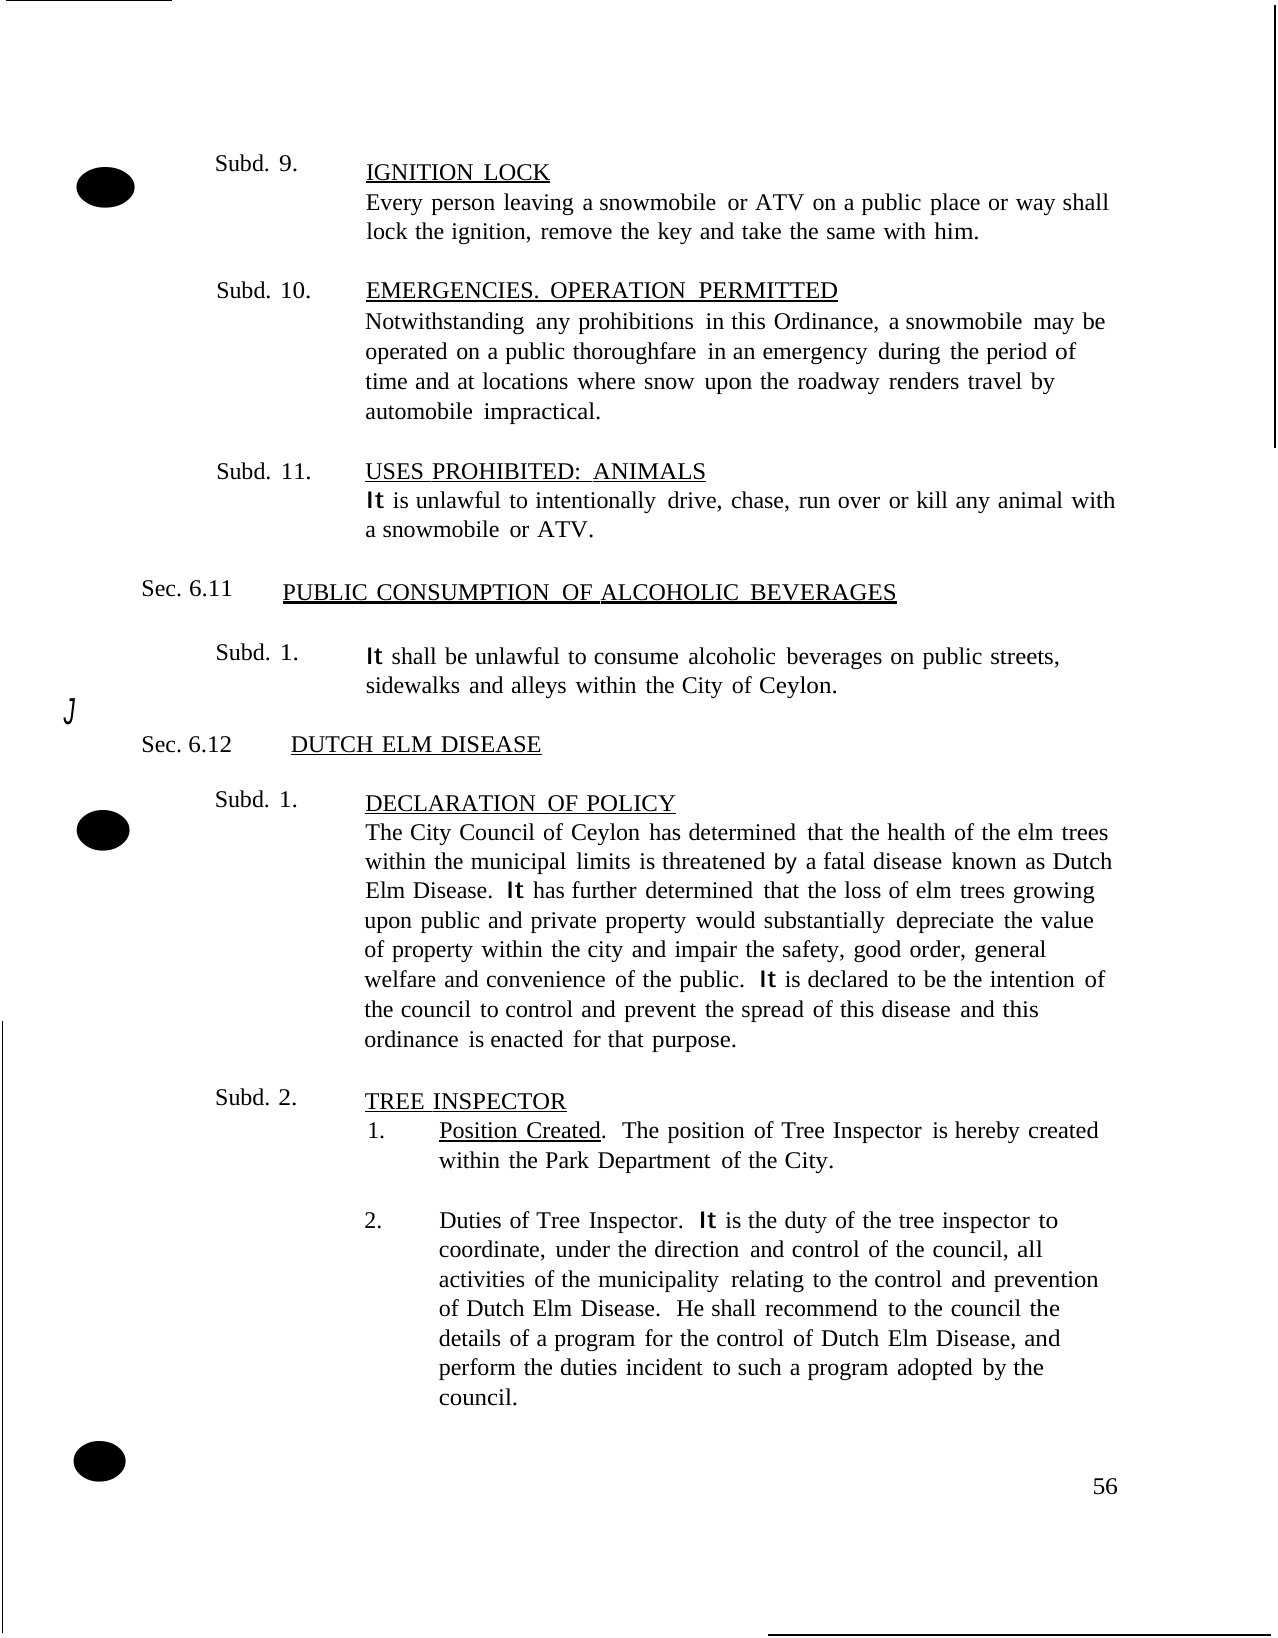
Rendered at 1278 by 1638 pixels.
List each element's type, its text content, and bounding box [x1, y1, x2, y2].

text Subd. 10. [216, 276, 319, 304]
text Sec. 6.11 [141, 574, 241, 601]
text IGNITION LOCK [366, 158, 1129, 185]
text PUBLIC CONSUMPTION OF ALCOHOLIC BEVERAGES [282, 577, 1129, 604]
text • [66, 1363, 299, 1473]
text DUTCH ELM DISEASE [291, 732, 1129, 753]
text USES PROHIBITED: ANIMALS [365, 457, 1129, 484]
text Subd. 11. [216, 457, 319, 484]
text The City Council of Ceylon has determined that the health of the elm trees [365, 818, 1129, 846]
text TREE INSPECTOR [364, 1087, 1129, 1114]
text Elm Disease. It has further determined that the loss of elm trees growing upon public and private property would substantially depreciate the value of property within the city and impair the safety, good order, general welfare and convenience of the public. It is declared to be the intention of the council to control and prevent the spread of this disease and this ordinance is enacted for that purpose. [364, 876, 1112, 1053]
text • Subd. 9. [68, 104, 326, 269]
text DECLARATION OF POLICY [365, 789, 1129, 816]
text It shall be unlawful to consume alcoholic beverages on public streets, sidewalks and alleys within the City of Ceylon. [365, 642, 1067, 699]
text 56 [52, 1475, 1118, 1499]
text Notwithstanding any prohibitions in this Ordinance, a snowmobile may be operated on a public thoroughfare in an emergency during the period of time and at locations where snow upon the roadway renders travel by automobile impractical. [365, 307, 1117, 424]
text within the municipal limits is threatened [365, 849, 771, 874]
text Every person leaving a snowmobile or ATV on a public place or way shall lock the ignition, remove the key and take the same with him. [366, 187, 1119, 245]
text Subd. 2. [215, 1083, 305, 1111]
text It is unlawful to intentionally drive, chase, run over or kill any animal with a snowmobile or ATV. [365, 486, 1121, 543]
text 2. Duties of Tree Inspector. It is the duty of the tree inspector to coordinate, under the direction and control of the council, all activities of the municipality relating to the control and prevention of Dutch Elm Disease. He shall recommend to the council the details of a program for the control of Dutch Elm Disease, and perform the duties incident to such a program adopted by the council. [364, 1206, 1110, 1410]
text J [63, 688, 301, 730]
text • Subd. 1. [69, 753, 325, 849]
text EMERGENCIES. OPERATION PERMITTED [366, 277, 1129, 304]
text by a fatal disease known as Dutch [773, 849, 1129, 874]
text Subd. 1. [215, 638, 306, 666]
text 1. Position Created. The position of Tree Inspector is hereby created within the Park Department of the City. [367, 1116, 1110, 1173]
text Sec. 6.12 [141, 732, 240, 753]
